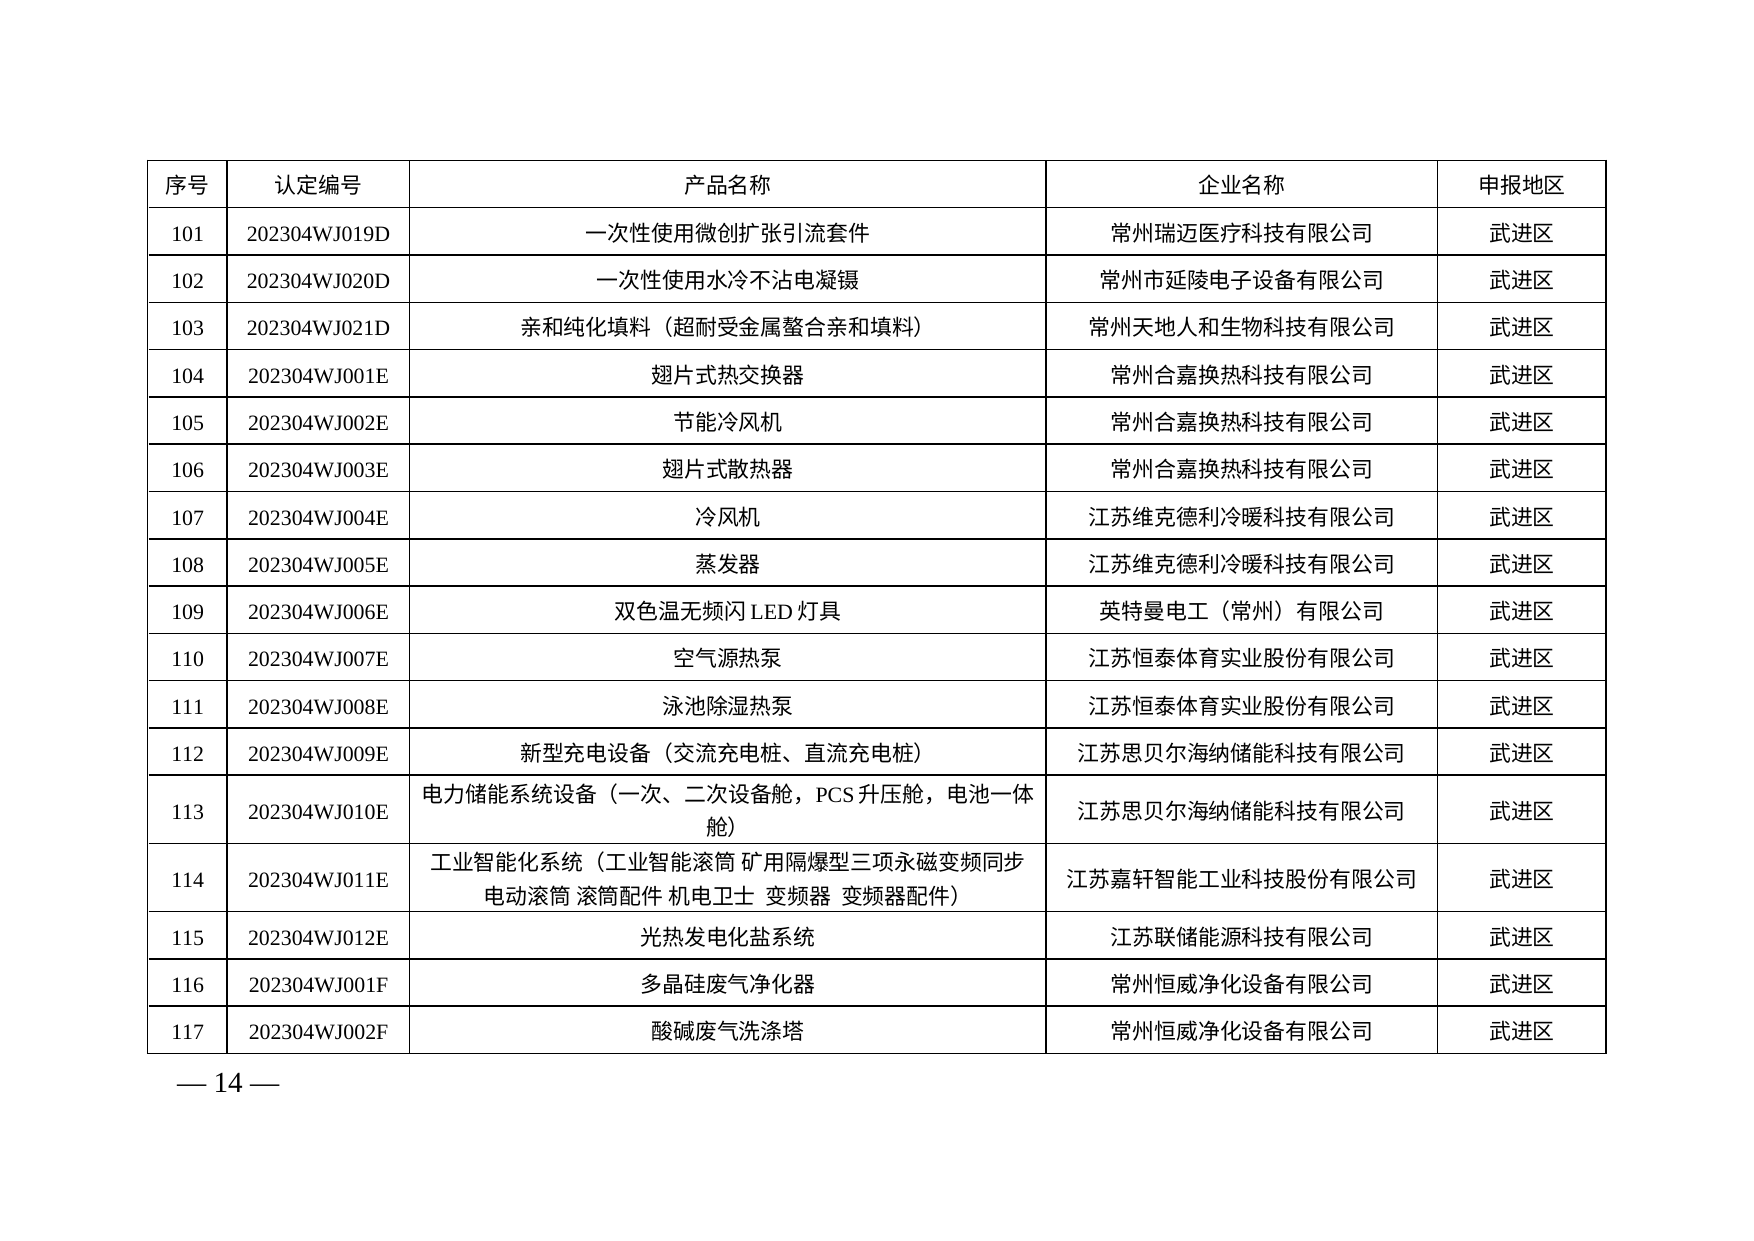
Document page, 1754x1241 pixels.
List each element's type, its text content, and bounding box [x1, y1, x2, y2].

table_cell 英特曼电工（常州）有限公司 [1047, 587, 1437, 632]
table_cell 武进区 [1438, 398, 1605, 443]
table_cell 武进区 [1438, 492, 1605, 538]
table_cell 202304WJ004E [228, 492, 409, 538]
table_cell 101 [148, 208, 226, 254]
table_cell 江苏维克德利冷暖科技有限公司 [1047, 540, 1437, 585]
table_cell 202304WJ019D [228, 208, 409, 254]
table_cell 109 [148, 586, 226, 632]
table_cell 常州市延陵电子设备有限公司 [1047, 256, 1437, 301]
table_cell 酸碱废气洗涤塔 [410, 1007, 1045, 1053]
table_cell 202304WJ006E [228, 587, 409, 632]
table_cell 105 [148, 397, 226, 443]
table_cell 武进区 [1438, 540, 1605, 585]
table_cell 翅片式热交换器 [410, 350, 1045, 396]
table_cell 常州瑞迈医疗科技有限公司 [1047, 208, 1437, 254]
table_cell 一次性使用水冷不沾电凝镊 [410, 256, 1045, 301]
table_cell 江苏思贝尔海纳储能科技有限公司 [1047, 776, 1437, 842]
table_cell 武进区 [1438, 912, 1605, 958]
table_cell 常州恒威净化设备有限公司 [1047, 1007, 1437, 1053]
table_cell 202304WJ010E [228, 776, 409, 842]
table_cell 常州合嘉换热科技有限公司 [1047, 445, 1437, 491]
table_cell 冷风机 [410, 492, 1045, 538]
table_cell 双色温无频闪LED灯具 [410, 587, 1045, 632]
table_cell 武进区 [1438, 256, 1605, 301]
table_cell 202304WJ001E [228, 350, 409, 396]
table_cell 江苏嘉轩智能工业科技股份有限公司 [1047, 844, 1437, 911]
table_cell 武进区 [1438, 445, 1605, 491]
table_cell 武进区 [1438, 350, 1605, 396]
table_header 申报地区 [1438, 161, 1605, 207]
table_cell 202304WJ007E [228, 634, 409, 680]
table_cell 116 [148, 959, 226, 1005]
table_cell 亲和纯化填料（超耐受金属螯合亲和填料） [410, 303, 1045, 349]
table_cell 常州合嘉换热科技有限公司 [1047, 398, 1437, 443]
table_cell 光热发电化盐系统 [410, 912, 1045, 958]
table_cell 武进区 [1438, 729, 1605, 774]
table_cell 蒸发器 [410, 540, 1045, 585]
table_cell 202304WJ001F [228, 960, 409, 1005]
table_cell 翅片式散热器 [410, 445, 1045, 491]
table_cell 202304WJ003E [228, 445, 409, 491]
table_cell 节能冷风机 [410, 398, 1045, 443]
table_cell 115 [148, 912, 226, 958]
table_cell 常州恒威净化设备有限公司 [1047, 960, 1437, 1005]
table_cell 常州天地人和生物科技有限公司 [1047, 303, 1437, 349]
table_cell 多晶硅废气净化器 [410, 960, 1045, 1005]
table_cell 202304WJ011E [228, 844, 409, 911]
table_cell 常州合嘉换热科技有限公司 [1047, 350, 1437, 396]
table_header 企业名称 [1047, 161, 1437, 207]
table_cell 泳池除湿热泵 [410, 681, 1045, 727]
table_cell 新型充电设备（交流充电桩、直流充电桩） [410, 729, 1045, 774]
table_cell 电力储能系统设备（一次、二次设备舱，PCS升压舱，电池一体舱） [410, 776, 1045, 842]
table_cell 104 [148, 350, 226, 396]
table_cell 江苏联储能源科技有限公司 [1047, 912, 1437, 958]
table_cell 江苏思贝尔海纳储能科技有限公司 [1047, 729, 1437, 774]
table_cell 106 [148, 444, 226, 491]
table_cell 武进区 [1438, 303, 1605, 349]
table_cell 武进区 [1438, 587, 1605, 632]
table_header 认定编号 [228, 161, 409, 207]
table_cell 武进区 [1438, 844, 1605, 911]
table_cell 103 [148, 303, 226, 349]
table_cell 111 [148, 681, 226, 727]
table_cell 江苏恒泰体育实业股份有限公司 [1047, 634, 1437, 680]
table_cell 武进区 [1438, 208, 1605, 254]
table_cell 武进区 [1438, 681, 1605, 727]
table_cell 武进区 [1438, 960, 1605, 1005]
table_cell 114 [148, 844, 226, 911]
table_cell 112 [148, 728, 226, 774]
table_cell 武进区 [1438, 1007, 1605, 1053]
table_cell 202304WJ020D [228, 256, 409, 301]
table_cell 202304WJ005E [228, 540, 409, 585]
table_cell 107 [148, 492, 226, 538]
table_cell 工业智能化系统（工业智能滚筒 矿用隔爆型三项永磁变频同步电动滚筒 滚筒配件 机电卫士 变频器 变频器配件） [410, 844, 1045, 911]
table_cell 117 [148, 1006, 226, 1053]
table_cell 202304WJ012E [228, 912, 409, 958]
table_cell 一次性使用微创扩张引流套件 [410, 208, 1045, 254]
table_cell 202304WJ008E [228, 681, 409, 727]
table_header 产品名称 [410, 161, 1045, 207]
table_cell 武进区 [1438, 776, 1605, 842]
table_cell 202304WJ002F [228, 1007, 409, 1053]
table_cell 110 [148, 634, 226, 680]
table_cell 江苏恒泰体育实业股份有限公司 [1047, 681, 1437, 727]
table_cell 空气源热泵 [410, 634, 1045, 680]
table_cell 202304WJ009E [228, 729, 409, 774]
table_cell 102 [148, 255, 226, 301]
table_cell 江苏维克德利冷暖科技有限公司 [1047, 492, 1437, 538]
table_cell 202304WJ021D [228, 303, 409, 349]
table_cell 武进区 [1438, 634, 1605, 680]
table_cell 202304WJ002E [228, 398, 409, 443]
table_cell 113 [148, 775, 226, 842]
table_header 序号 [148, 161, 226, 207]
table_cell 108 [148, 539, 226, 585]
